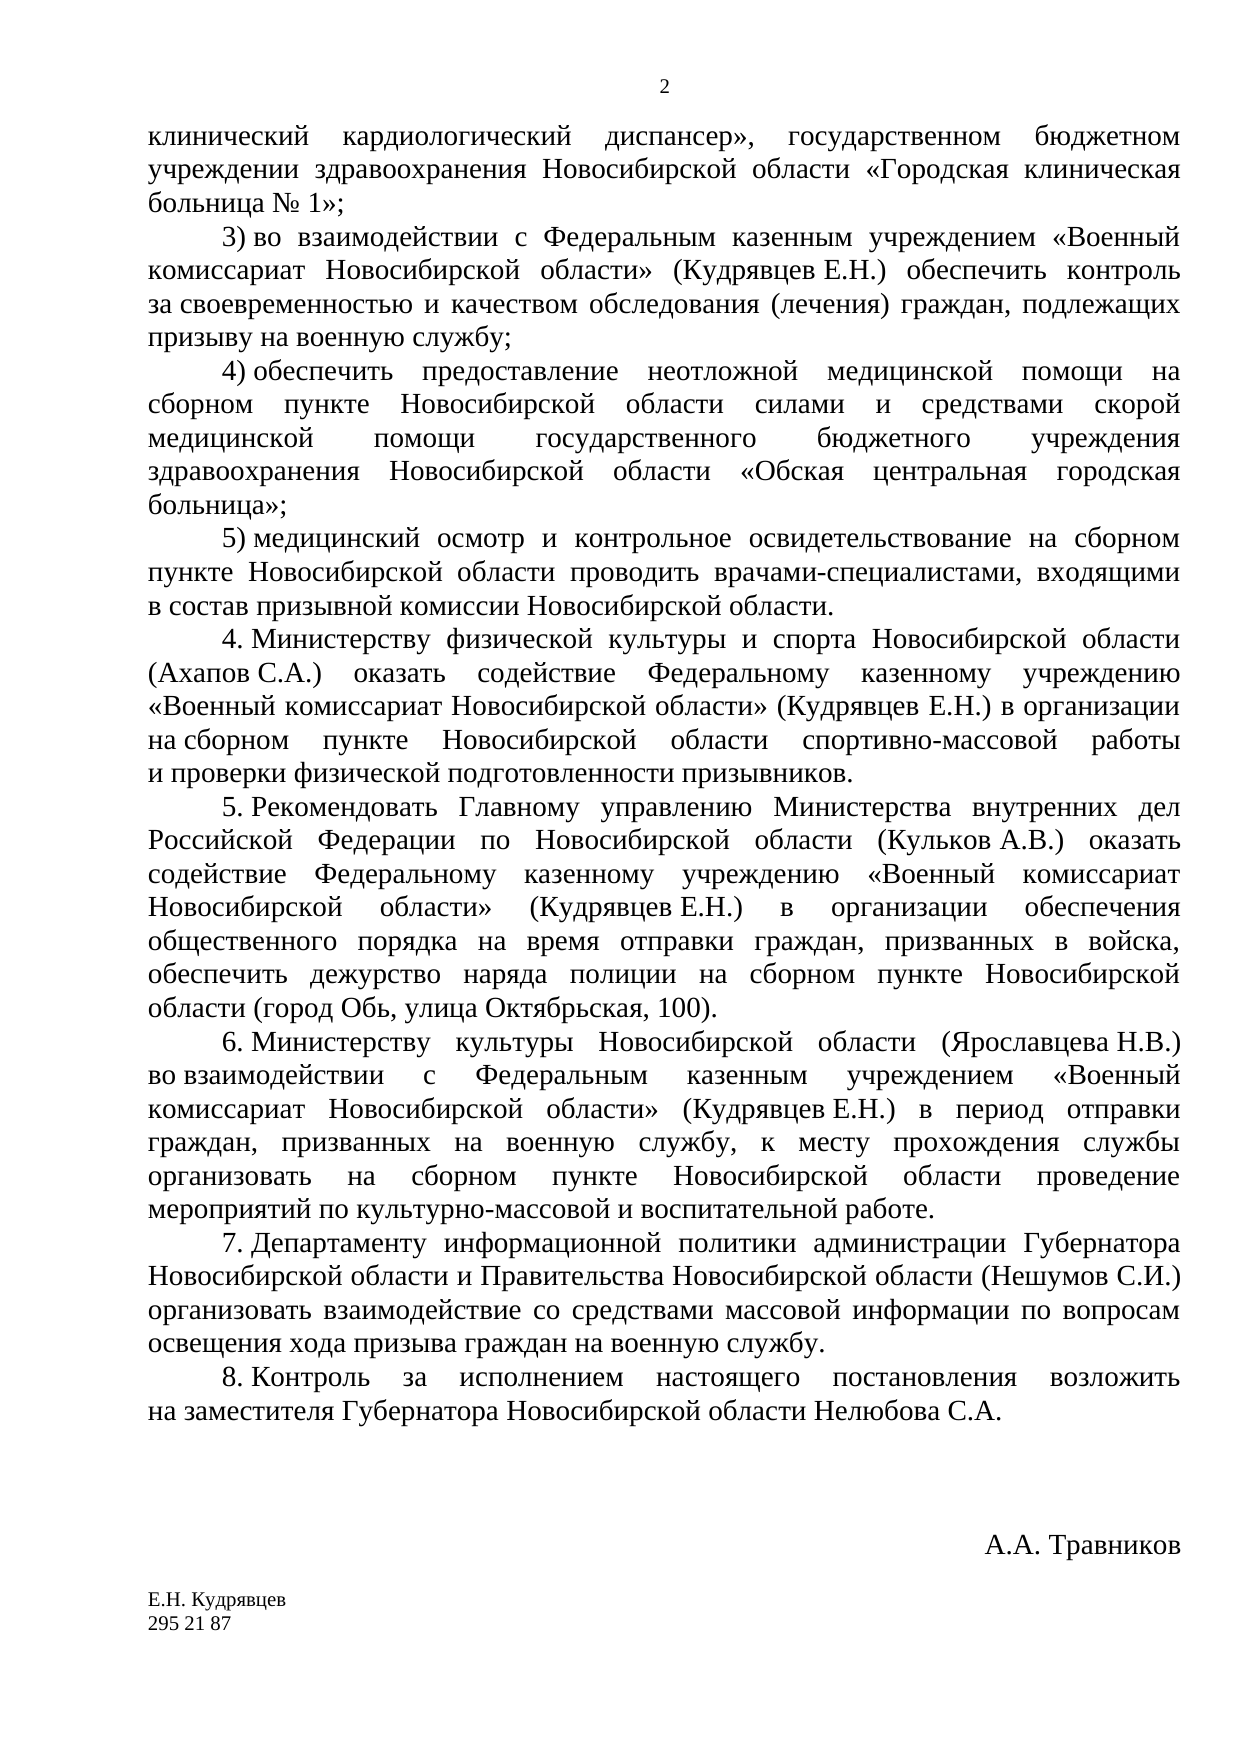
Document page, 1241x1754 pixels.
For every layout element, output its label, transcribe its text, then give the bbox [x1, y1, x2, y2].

text 4) обеспечить предоставление неотложной медицинской помощи на сборном пункте Новосибирской области силами и средствами скорой медицинской помощи государственного бюджетного учреждения здравоохранения Новосибирской области «Обская центральная городская больница»; [148, 353, 1181, 521]
text 5. Рекомендовать Главному управлению Министерства внутренних дел Российской Федерации по Новосибирской области (Кульков А.В.) оказать содействие Федеральному казенному учреждению «Военный комиссариат Новосибирской области» (Кудрявцев Е.Н.) в организации обеспечения общественного порядка на время отправки граждан, призванных в войска, обеспечить дежурство наряда полиции на сборном пункте Новосибирской области (город Обь, улица Октябрьская, 100). [148, 789, 1181, 1024]
text Е.Н. Кудрявцев [148, 1587, 1181, 1611]
text А.А. Травников [148, 1527, 1181, 1560]
text 7. Департаменту информационной политики администрации Губернатора Новосибирской области и Правительства Новосибирской области (Нешумов С.И.) организовать взаимодействие со средствами массовой информации по вопросам освещения хода призыва граждан на военную службу. [148, 1225, 1181, 1359]
text 8. Контроль за исполнением настоящего постановления возложить на заместителя Губернатора Новосибирской области Нелюбова С.А. [148, 1359, 1181, 1426]
text 4. Министерству физической культуры и спорта Новосибирской области (Ахапов С.А.) оказать содействие Федеральному казенному учреждению «Военный комиссариат Новосибирской области» (Кудрявцев Е.Н.) в организации на сборном пункте Новосибирской области спортивно-массовой работы и проверки физической подготовленности призывников. [148, 621, 1181, 789]
text 6. Министерству культуры Новосибирской области (Ярославцева Н.В.) во взаимодействии с Федеральным казенным учреждением «Военный комиссариат Новосибирской области» (Кудрявцев Е.Н.) в период отправки граждан, призванных на военную службу, к месту прохождения службы организовать на сборном пункте Новосибирской области проведение мероприятий по культурно-массовой и воспитательной работе. [148, 1024, 1181, 1225]
text 3) во взаимодействии с Федеральным казенным учреждением «Военный комиссариат Новосибирской области» (Кудрявцев Е.Н.) обеспечить контроль за своевременностью и качеством обследования (лечения) граждан, подлежащих призыву на военную службу; [148, 219, 1181, 353]
text 295 21 87 [148, 1611, 1181, 1635]
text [148, 118, 1181, 219]
text 5) медицинский осмотр и контрольное освидетельствование на сборном пункте Новосибирской области проводить врачами-специалистами, входящими в состав призывной комиссии Новосибирской области. [148, 521, 1181, 621]
